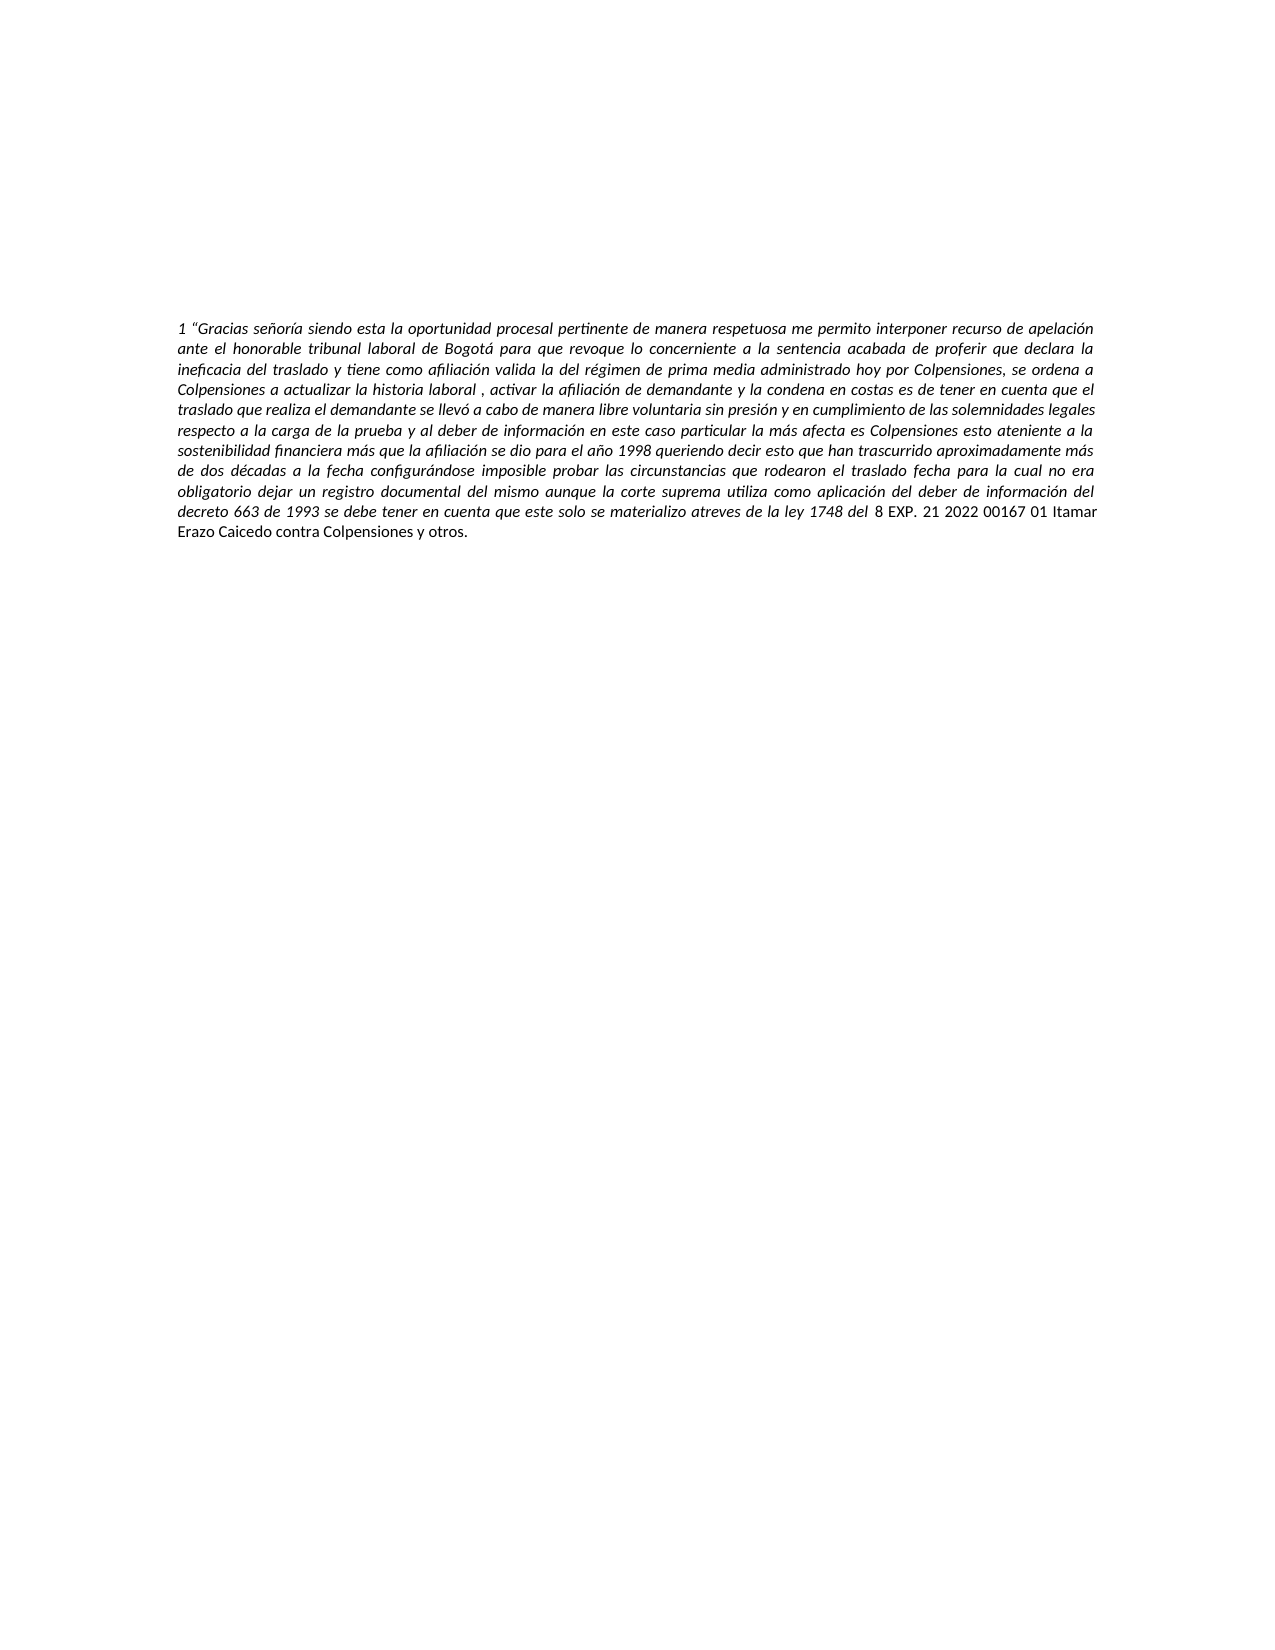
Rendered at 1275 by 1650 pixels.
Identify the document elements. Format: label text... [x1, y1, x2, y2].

text 1 “Gracias señoría siendo esta la oportunidad procesal pertinente de manera respetuosa me permito interponer recurso de apelación ante el honorable tribunal laboral de Bogotá para que revoque lo concerniente a la sentencia acabada de proferir que declara la ineficacia del traslado y tiene como afiliación valida la del régimen de prima media administrado hoy por Colpensiones, se ordena a Colpensiones a actualizar la historia laboral , activar la afiliación de demandante y la condena en costas es de tener en cuenta que el traslado que realiza el demandante se llevó a cabo de manera libre voluntaria sin presión y en cumplimiento de las solemnidades legales respecto a la carga de la prueba y al deber de información en este caso particular la más afecta es Colpensiones esto ateniente a la sostenibilidad financiera más que la afiliación se dio para el año 1998 queriendo decir esto que han trascurrido aproximadamente más de dos décadas a la fecha configurándose imposible probar las circunstancias que rodearon el traslado fecha para la cual no era obligatorio dejar un registro documental del mismo aunque la corte suprema utiliza como aplicación del deber de información del decreto 663 de 1993 se debe tener en cuenta que este solo se materializo atreves de la ley 1748 del 8 EXP. 21 2022 00167 01 Itamar Erazo Caicedo contra Colpensiones y otros. [177, 318, 1098, 542]
